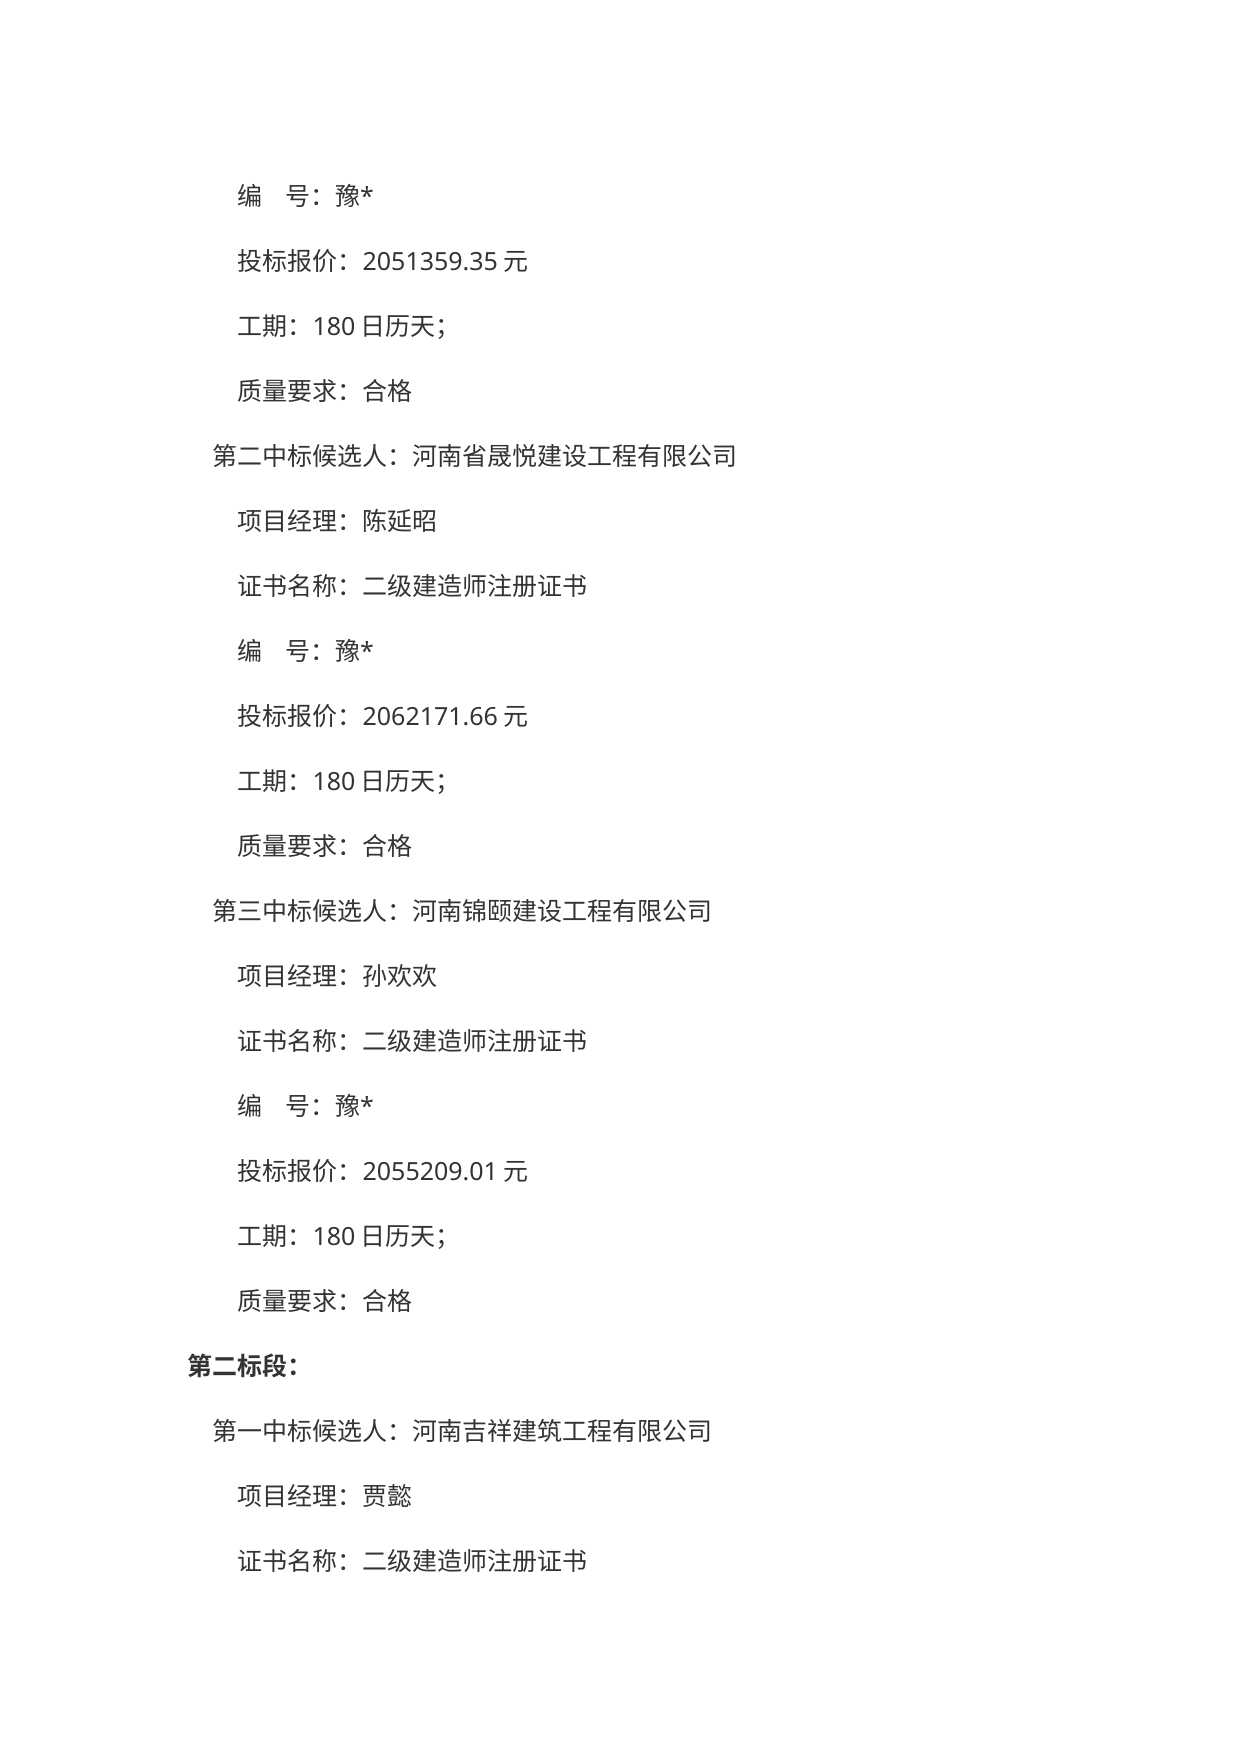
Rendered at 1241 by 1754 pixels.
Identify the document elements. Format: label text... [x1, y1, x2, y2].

text 第三中标候选人：河南锦颐建设工程有限公司 [187, 877, 1053, 942]
text 编 号：豫* [187, 1072, 1053, 1137]
text 编 号：豫* [187, 617, 1053, 682]
text 第一中标候选人：河南吉祥建筑工程有限公司 [187, 1397, 1053, 1462]
text 投标报价：2051359.35元 [187, 227, 1053, 292]
text 工期：180日历天； [187, 292, 1053, 357]
text 第二标段： [187, 1332, 1053, 1397]
text 证书名称：二级建造师注册证书 [187, 1527, 1053, 1592]
text 项目经理：孙欢欢 [187, 942, 1053, 1007]
text 工期：180日历天； [187, 747, 1053, 812]
text 工期：180日历天； [187, 1202, 1053, 1267]
text 质量要求：合格 [187, 1267, 1053, 1332]
text 编 号：豫* [187, 162, 1053, 227]
text 项目经理：贾懿 [187, 1462, 1053, 1527]
text 质量要求：合格 [187, 812, 1053, 877]
text 质量要求：合格 [187, 357, 1053, 422]
text 证书名称：二级建造师注册证书 [187, 1007, 1053, 1072]
text 第二中标候选人：河南省晟悦建设工程有限公司 [187, 422, 1053, 487]
text 项目经理：陈延昭 [187, 487, 1053, 552]
text 证书名称：二级建造师注册证书 [187, 552, 1053, 617]
text 投标报价：2055209.01元 [187, 1137, 1053, 1202]
text 投标报价：2062171.66元 [187, 682, 1053, 747]
